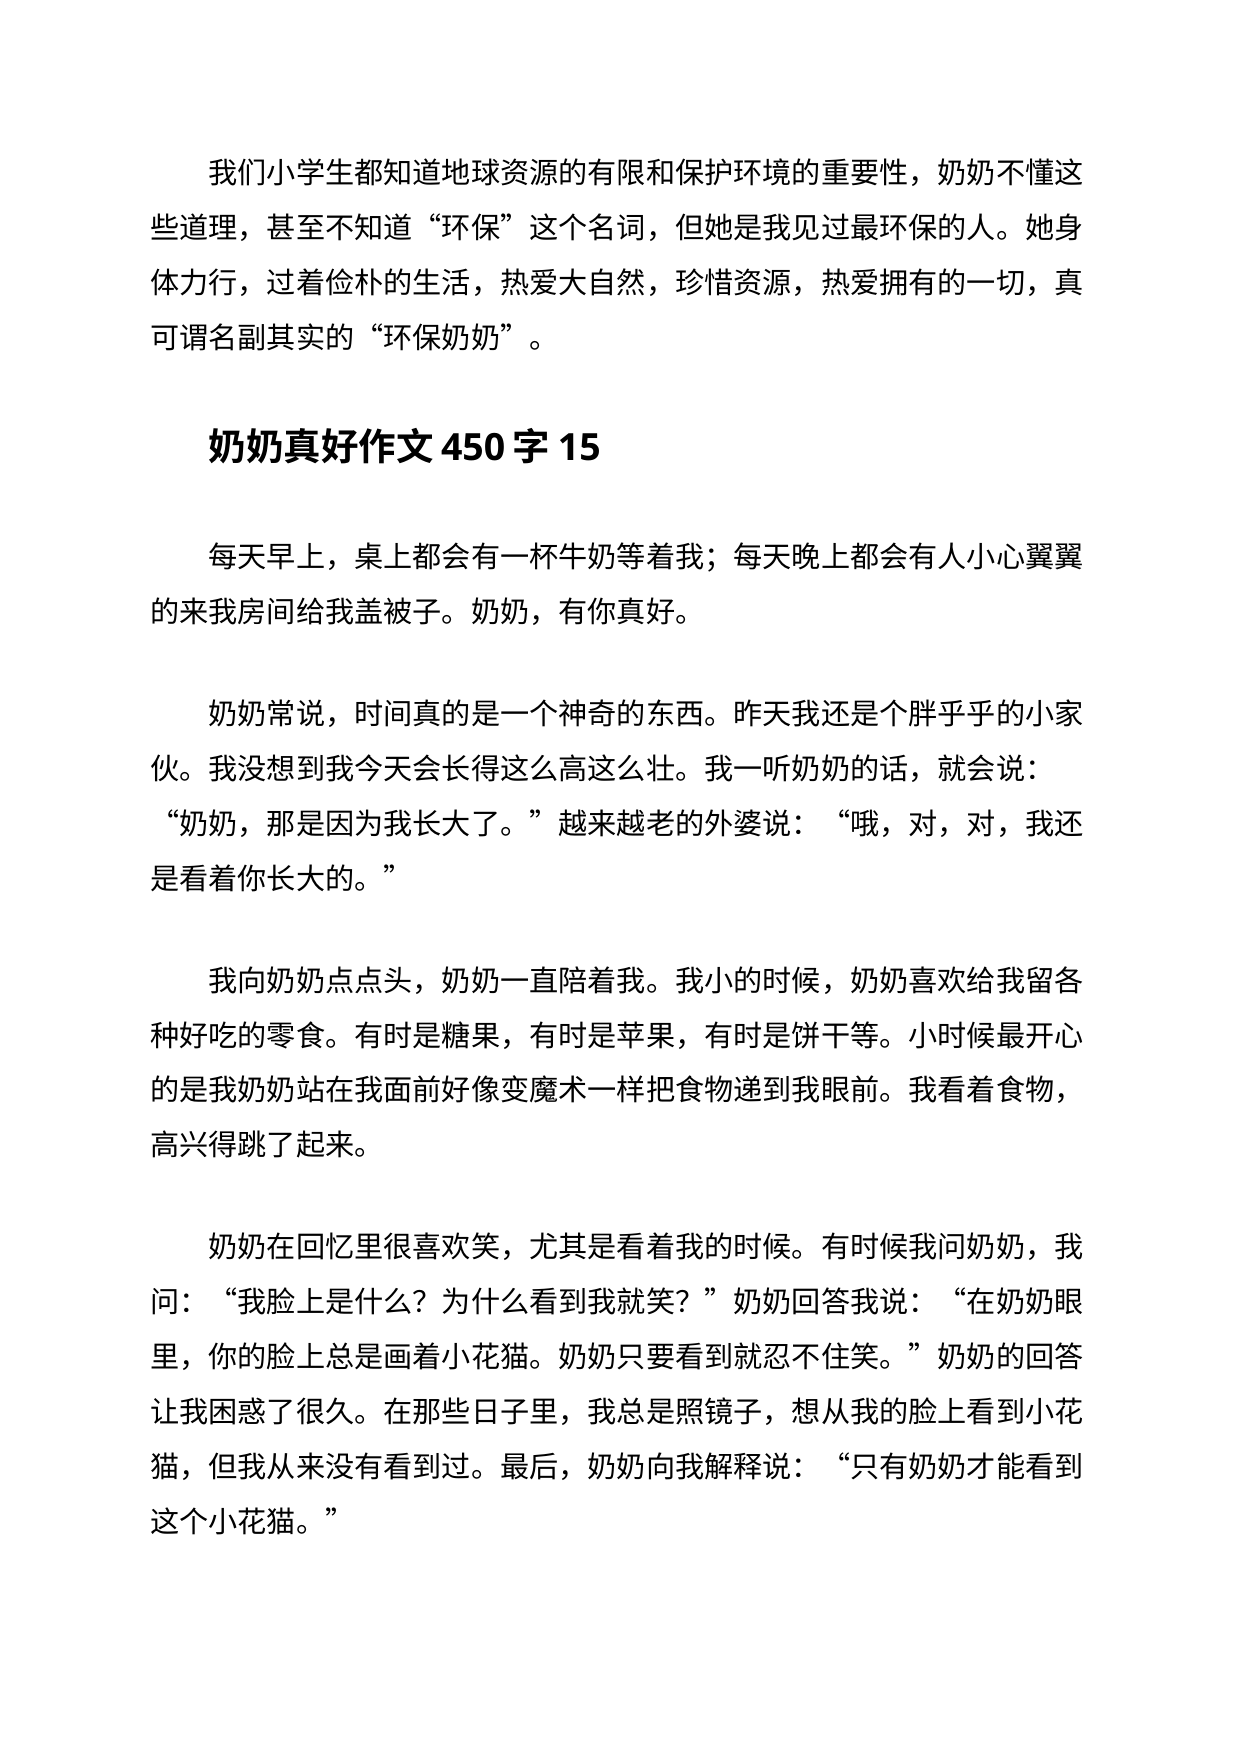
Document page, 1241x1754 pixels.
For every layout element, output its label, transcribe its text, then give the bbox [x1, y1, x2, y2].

text 我向奶奶点点头，奶奶一直陪着我。我小的时候，奶奶喜欢给我留各种好吃的零食。有时是糖果，有时是苹果，有时是饼干等。小时候最开心的是我奶奶站在我面前好像变魔术一样把食物递到我眼前。我看着食物，高兴得跳了起来。 [150, 957, 1090, 1164]
text 每天早上，桌上都会有一杯牛奶等着我；每天晚上都会有人小心翼翼的来我房间给我盖被子。奶奶，有你真好。 [150, 534, 1090, 631]
text 我们小学生都知道地球资源的有限和保护环境的重要性，奶奶不懂这些道理，甚至不知道“环保”这个名词，但她是我见过最环保的人。她身体力行，过着俭朴的生活，热爱大自然，珍惜资源，热爱拥有的一切，真可谓名副其实的“环保奶奶”。 [150, 150, 1090, 357]
text 奶奶真好作文450字15 [150, 416, 1090, 471]
text 奶奶常说，时间真的是一个神奇的东西。昨天我还是个胖乎乎的小家伙。我没想到我今天会长得这么高这么壮。我一听奶奶的话，就会说：“奶奶，那是因为我长大了。”越来越老的外婆说：“哦，对，对，我还是看着你长大的。” [150, 691, 1090, 898]
text 奶奶在回忆里很喜欢笑，尤其是看着我的时候。有时候我问奶奶，我问：“我脸上是什么？为什么看到我就笑？”奶奶回答我说：“在奶奶眼里，你的脸上总是画着小花猫。奶奶只要看到就忍不住笑。”奶奶的回答让我困惑了很久。在那些日子里，我总是照镜子，想从我的脸上看到小花猫，但我从来没有看到过。最后，奶奶向我解释说：“只有奶奶才能看到这个小花猫。” [150, 1224, 1090, 1540]
